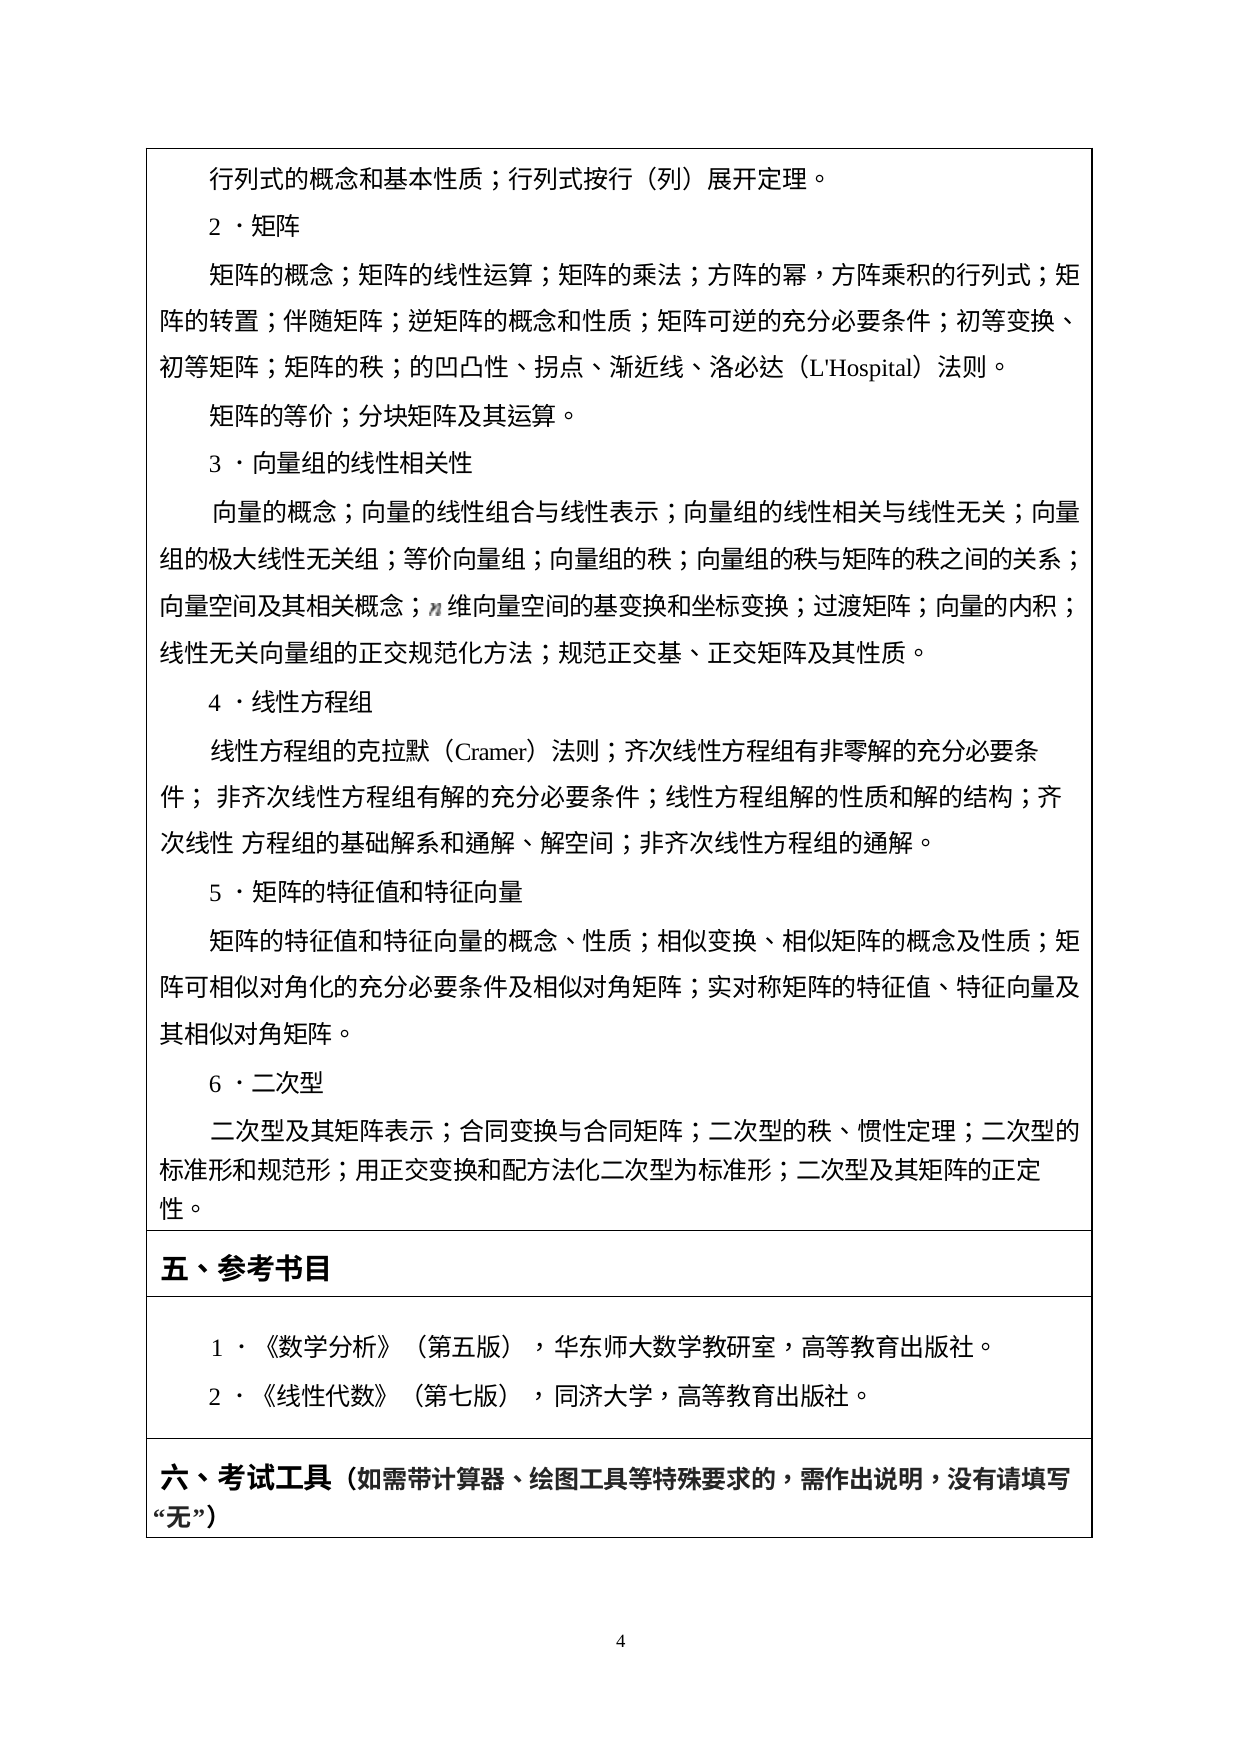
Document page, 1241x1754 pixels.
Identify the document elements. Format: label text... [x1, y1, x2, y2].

table_cell 五、参考书目 [147, 1231, 1091, 1296]
table_cell 六、考试工具（如需带计算器、绘图工具等特殊要求的，需作出说明，没有请填写 “无”） [147, 1439, 1091, 1537]
table_header 行列式的概念和基本性质；行列式按行（列）展开定理。 2 ．矩阵 矩阵的概念；矩阵的线性运算；矩阵的乘法；方阵的幂，方阵乘积的行列式；矩 阵的转置；伴随矩阵；逆矩阵的概念和性质；矩阵可逆的充分必要条件；初等变换、 初等矩阵；矩阵的秩；的凹凸性、拐点、渐近线、洛必达（L'Hospital）法则。 矩阵的等价；分块矩阵及其运算。 3 ．向量组的线性相关性 向量的概念；向量的线性组合与线性表示；向量组的线性相关与线性无关；向量 组的极大线性无关组；等价向量组；向量组的秩；向量组的秩与矩阵的秩之间的关系； 向量空间及其相关概念； 维向量空间的基变换和坐标变换；过渡矩阵；向量的内积； 线性无关向量组的正交规范化方法；规范正交基、正交矩阵及其性质。 4 ．线性方程组 线性方程组的克拉默（Cramer）法则；齐次线性方程组有非零解的充分必要条件； 非齐次线性方程组有解的充分必要条件；线性方程组解的性质和解的结构；齐次线性 方程组的基础解系和通解、解空间；非齐次线性方程组的通解。 5 ．矩阵的特征值和特征向量 矩阵的特征值和特征向量的概念、性质；相似变换、相似矩阵的概念及性质；矩 阵可相似对角化的充分必要条件及相似对角矩阵；实对称矩阵的特征值、特征向量及 其相似对角矩阵。 6 ．二次型 二次型及其矩阵表示；合同变换与合同矩阵；二次型的秩、惯性定理；二次型的 标准形和规范形；用正交变换和配方法化二次型为标准形；二次型及其矩阵的正定性。 [147, 149, 1091, 1230]
picture [428, 603, 442, 616]
table_cell 1 ．《数学分析》（第五版），华东师大数学教研室，高等教育出版社。 2 ．《线性代数》（第七版），同济大学，高等教育出版社。 [147, 1297, 1091, 1437]
